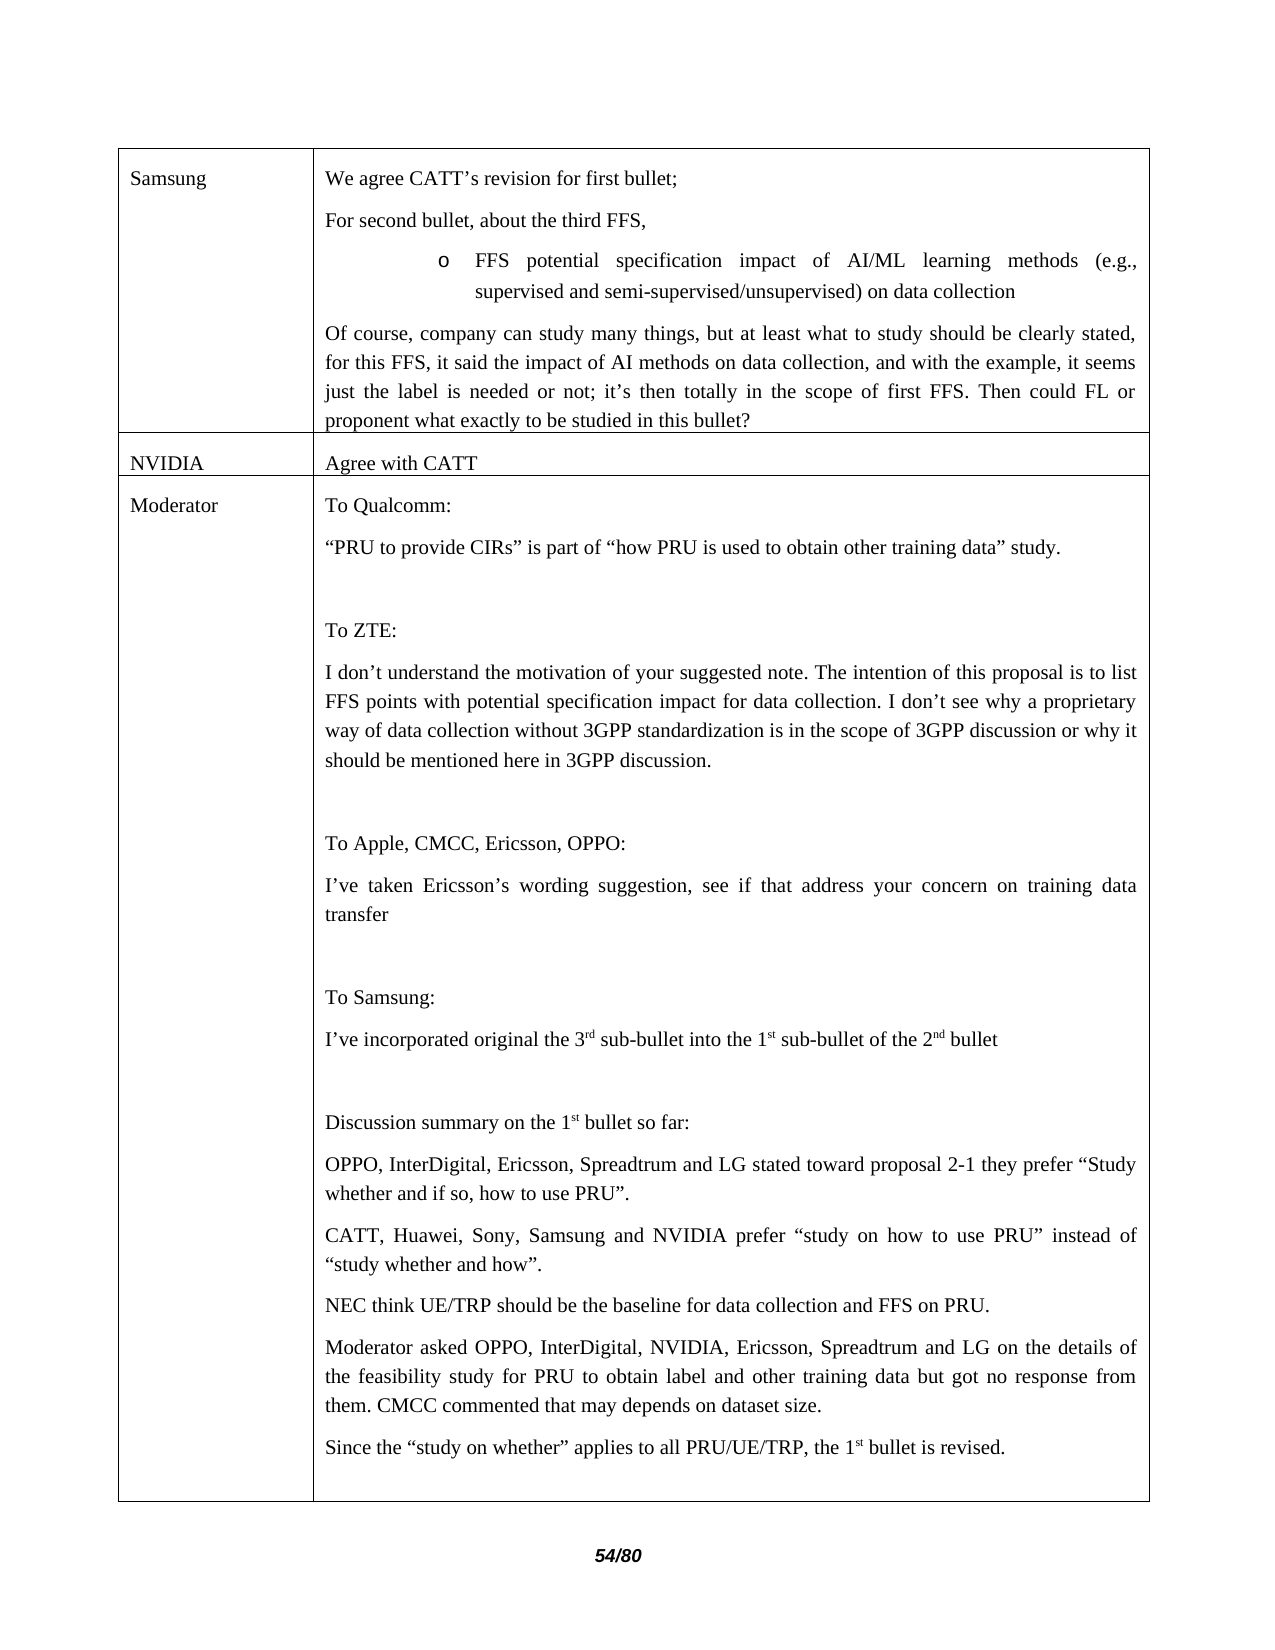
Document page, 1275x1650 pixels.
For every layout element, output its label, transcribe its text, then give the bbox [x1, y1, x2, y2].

table_cell We agree CATT’s revision for first bullet; For second bullet, about the third FFS, FFS potential specification impact of AI/ML learning methods (e.g., supervised and semi-supervised/unsupervised) on data collection Of course, company can study many things, but at least what to study should be clearly stated, for this FFS, it said the impact of AI methods on data collection, and with the example, it seems just the label is needed or not; it’s then totally in the scope of first FFS. Then could FL or proponent what exactly to be studied in this bullet? [314, 149, 1149, 432]
table_cell Agree with CATT [314, 433, 1149, 475]
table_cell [314, 476, 1149, 1501]
table_cell Moderator [119, 476, 313, 1501]
table_cell Samsung [119, 149, 313, 432]
table_cell NVIDIA [119, 433, 313, 475]
